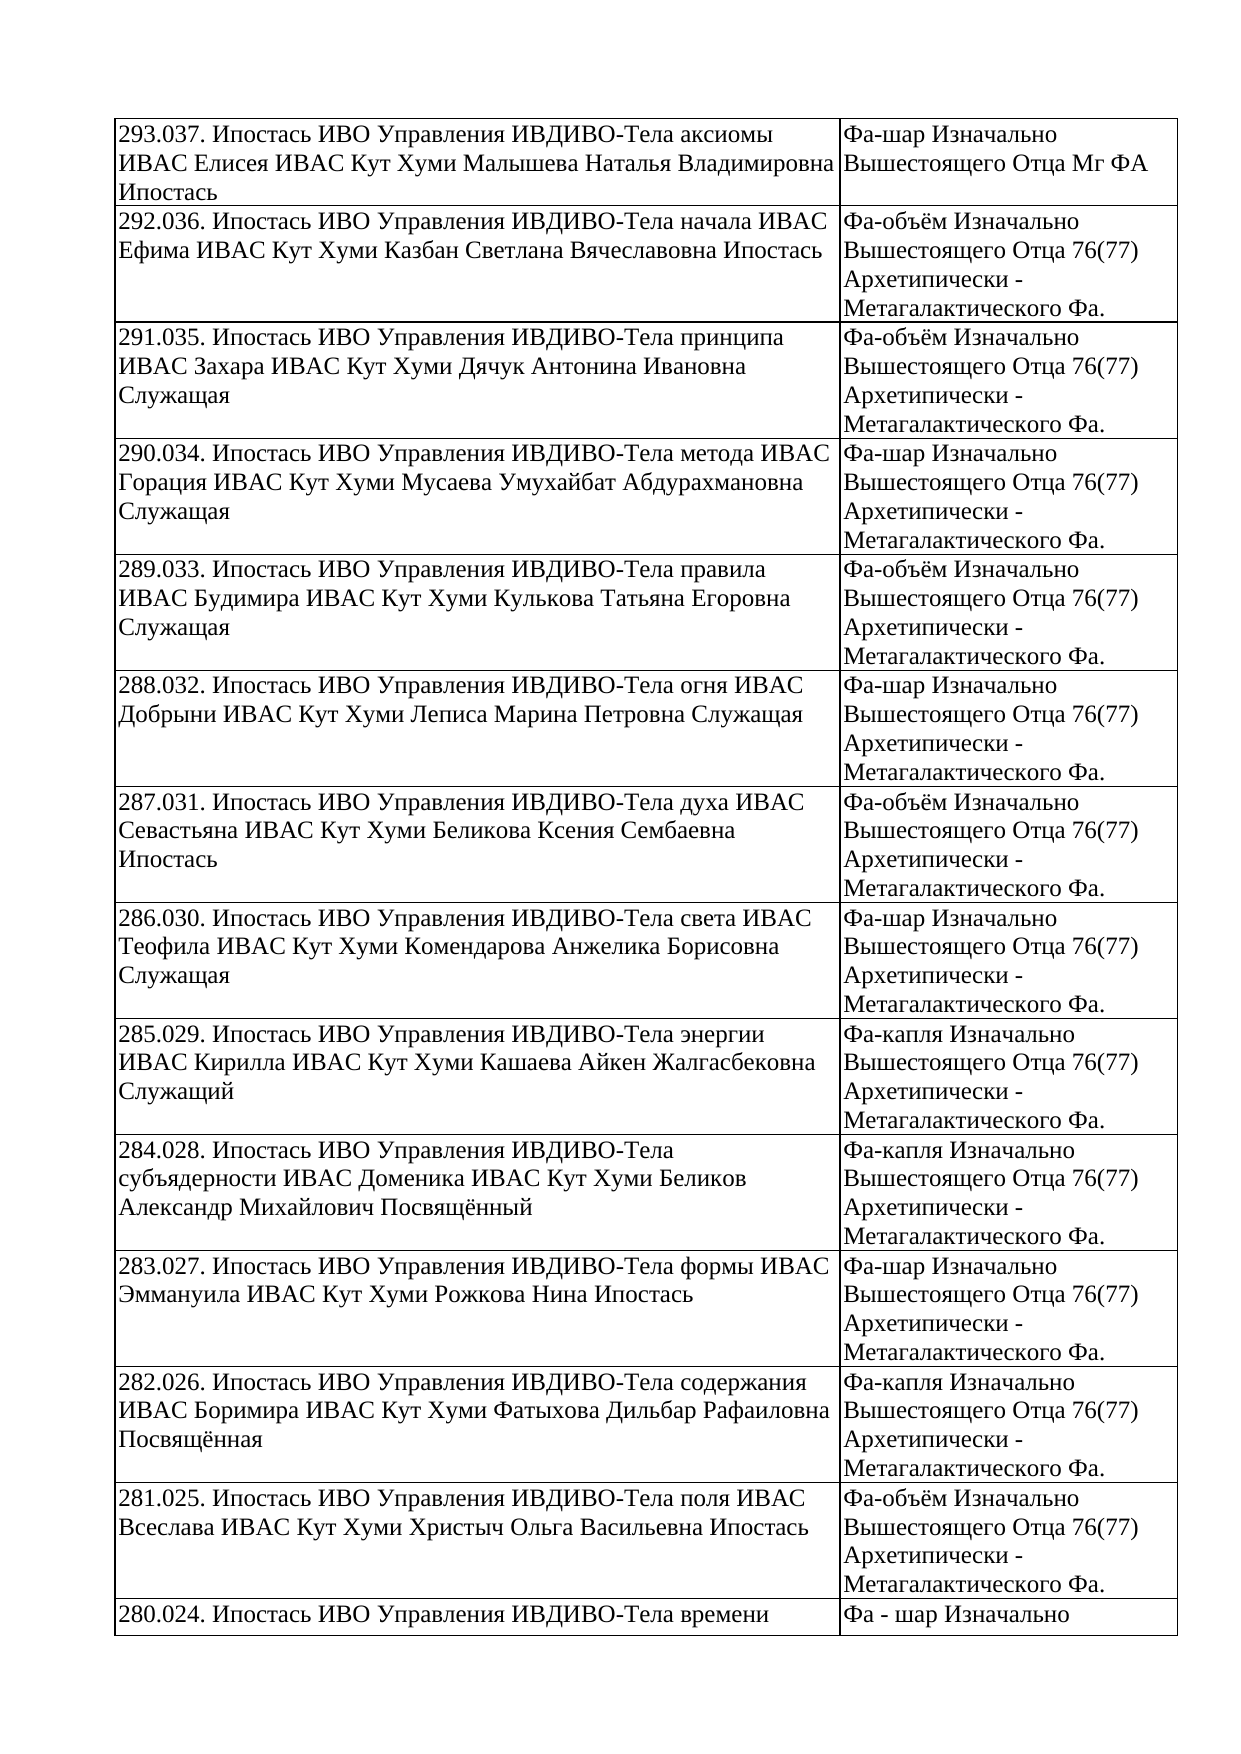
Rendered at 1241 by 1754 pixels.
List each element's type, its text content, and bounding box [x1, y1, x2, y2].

table_cell Фа-шар Изначально Вышестоящего Отца Мг ФА [841, 119, 1177, 205]
table_cell Фа-капля Изначально Вышестоящего Отца 76(77) Архетипически - Метагалактического Фа. [841, 1367, 1177, 1482]
table_cell 286.030. Ипостась ИВО Управления ИВДИВО-Тела света ИВАС Теофила ИВАС Кут Хуми Комендарова Анжелика Борисовна Служащая [116, 903, 839, 1018]
table_cell 287.031. Ипостась ИВО Управления ИВДИВО-Тела духа ИВАС Севастьяна ИВАС Кут Хуми Беликова Ксения Сембаевна Ипостась [116, 787, 839, 902]
table_cell Фа-объём Изначально Вышестоящего Отца 76(77) Архетипически - Метагалактического Фа. [841, 555, 1177, 669]
table_cell Фа-шар Изначально Вышестоящего Отца 76(77) Архетипически - Метагалактического Фа. [841, 671, 1177, 786]
table_cell 290.034. Ипостась ИВО Управления ИВДИВО-Тела метода ИВАС Горация ИВАС Кут Хуми Мусаева Умухайбат Абдурахмановна Служащая [116, 439, 839, 553]
table_cell 288.032. Ипостась ИВО Управления ИВДИВО-Тела огня ИВАС Добрыни ИВАС Кут Хуми Леписа Марина Петровна Служащая [116, 671, 839, 786]
table_cell 283.027. Ипостась ИВО Управления ИВДИВО-Тела формы ИВАС Эммануила ИВАС Кут Хуми Рожкова Нина Ипостась [116, 1251, 839, 1366]
table_cell Фа-капля Изначально Вышестоящего Отца 76(77) Архетипически - Метагалактического Фа. [841, 1135, 1177, 1250]
table_cell 292.036. Ипостась ИВО Управления ИВДИВО-Тела начала ИВАС Ефима ИВАС Кут Хуми Казбан Светлана Вячеславовна Ипостась [116, 206, 839, 321]
table_cell 293.037. Ипостась ИВО Управления ИВДИВО-Тела аксиомы ИВАС Елисея ИВАС Кут Хуми Малышева Наталья Владимировна Ипостась [116, 119, 839, 205]
table_cell 291.035. Ипостась ИВО Управления ИВДИВО-Тела принципа ИВАС Захара ИВАС Кут Хуми Дячук Антонина Ивановна Служащая [116, 323, 839, 437]
table_cell Фа-капля Изначально Вышестоящего Отца 76(77) Архетипически - Метагалактического Фа. [841, 1019, 1177, 1134]
table_cell 282.026. Ипостась ИВО Управления ИВДИВО-Тела содержания ИВАС Боримира ИВАС Кут Хуми Фатыхова Дильбар Рафаиловна Посвящённая [116, 1367, 839, 1482]
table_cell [841, 1599, 1177, 1635]
table_cell 284.028. Ипостась ИВО Управления ИВДИВО-Тела субъядерности ИВАС Доменика ИВАС Кут Хуми Беликов Александр Михайлович Посвящённый [116, 1135, 839, 1250]
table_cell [116, 1599, 839, 1635]
table_cell 289.033. Ипостась ИВО Управления ИВДИВО-Тела правила ИВАС Будимира ИВАС Кут Хуми Кулькова Татьяна Егоровна Служащая [116, 555, 839, 669]
table_cell 285.029. Ипостась ИВО Управления ИВДИВО-Тела энергии ИВАС Кирилла ИВАС Кут Хуми Кашаева Айкен Жалгасбековна Служащий [116, 1019, 839, 1134]
table_cell 281.025. Ипостась ИВО Управления ИВДИВО-Тела поля ИВАС Всеслава ИВАС Кут Хуми Христыч Ольга Васильевна Ипостась [116, 1483, 839, 1598]
table_cell Фа-объём Изначально Вышестоящего Отца 76(77) Архетипически - Метагалактического Фа. [841, 323, 1177, 437]
table_cell Фа-объём Изначально Вышестоящего Отца 76(77) Архетипически - Метагалактического Фа. [841, 787, 1177, 902]
table_cell Фа-шар Изначально Вышестоящего Отца 76(77) Архетипически - Метагалактического Фа. [841, 439, 1177, 553]
table_cell Фа-шар Изначально Вышестоящего Отца 76(77) Архетипически - Метагалактического Фа. [841, 903, 1177, 1018]
table_cell Фа-шар Изначально Вышестоящего Отца 76(77) Архетипически - Метагалактического Фа. [841, 1251, 1177, 1366]
table_cell Фа-объём Изначально Вышестоящего Отца 76(77) Архетипически - Метагалактического Фа. [841, 206, 1177, 321]
table_cell Фа-объём Изначально Вышестоящего Отца 76(77) Архетипически - Метагалактического Фа. [841, 1483, 1177, 1598]
